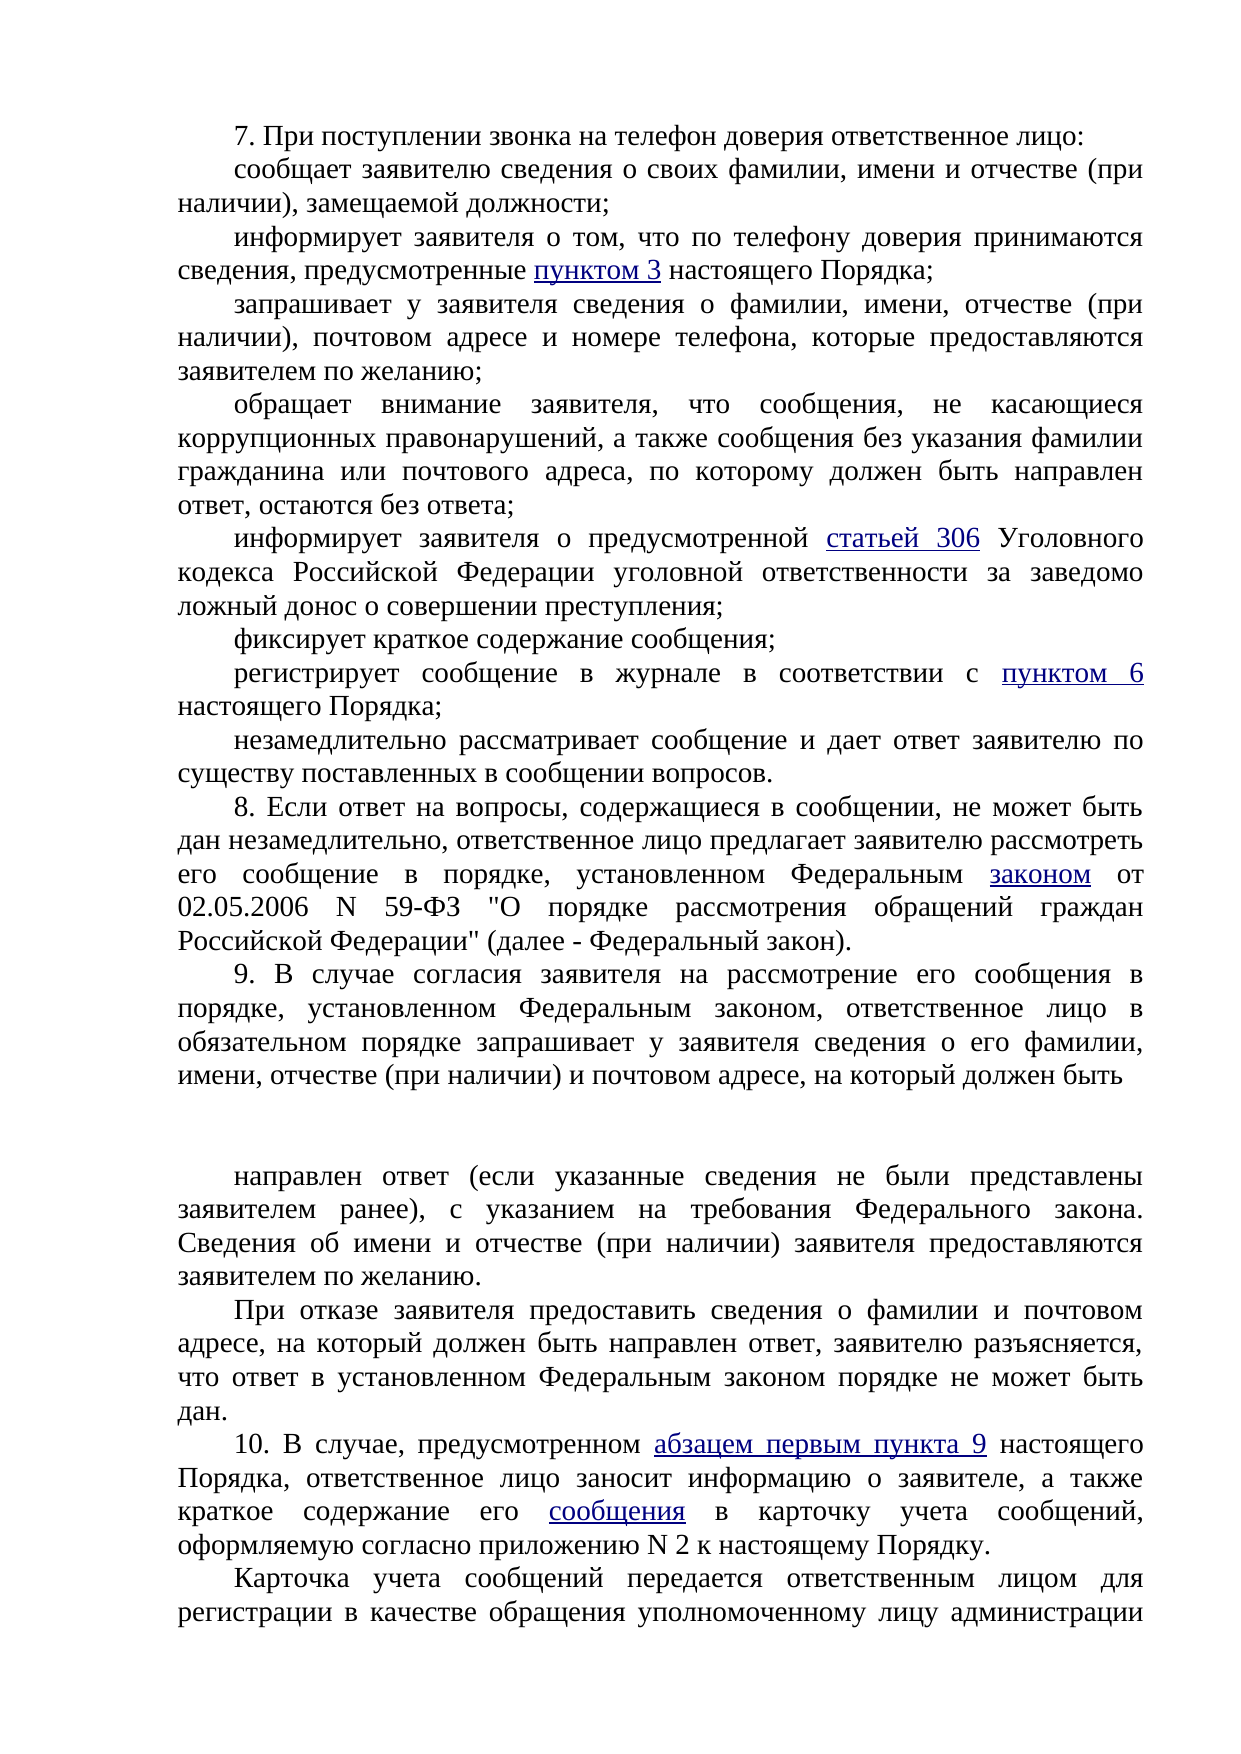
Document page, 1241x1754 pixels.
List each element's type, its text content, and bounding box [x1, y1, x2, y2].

text сообщает заявителю сведения о своих фамилии, имени и отчестве (при наличии), замещаемой должности; [177, 152, 1144, 219]
text информирует заявителя о предусмотренной статьей 306 Уголовного кодекса Российской Федерации уголовной ответственности за заведомо ложный донос о совершении преступления; [177, 521, 1144, 621]
text фиксирует краткое содержание сообщения; [177, 621, 1144, 655]
text 10. В случае, предусмотренном абзацем первым пункта 9 настоящего Порядка, ответственное лицо заносит информацию о заявителе, а также краткое содержание его сообщения в карточку учета сообщений, оформляемую согласно приложению N 2 к настоящему Порядку. [177, 1426, 1144, 1560]
text 7. При поступлении звонка на телефон доверия ответственное лицо: [177, 118, 1144, 152]
text 8. Если ответ на вопросы, содержащиеся в сообщении, не может быть дан незамедлительно, ответственное лицо предлагает заявителю рассмотреть его сообщение в порядке, установленном Федеральным законом от 02.05.2006 N 59-ФЗ "О порядке рассмотрения обращений граждан Российской Федерации" (далее - Федеральный закон). [177, 789, 1144, 957]
text незамедлительно рассматривает сообщение и дает ответ заявителю по существу поставленных в сообщении вопросов. [177, 722, 1144, 789]
text При отказе заявителя предоставить сведения о фамилии и почтовом адресе, на который должен быть направлен ответ, заявителю разъясняется, что ответ в установленном Федеральным законом порядке не может быть дан. [177, 1292, 1144, 1426]
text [177, 1560, 1144, 1627]
text регистрирует сообщение в журнале в соответствии с пунктом 6 настоящего Порядка; [177, 655, 1144, 722]
text 9. В случае согласия заявителя на рассмотрение его сообщения в порядке, установленном Федеральным законом, ответственное лицо в обязательном порядке запрашивает у заявителя сведения о его фамилии, имени, отчестве (при наличии) и почтовом адресе, на который должен быть [177, 957, 1144, 1091]
text обращает внимание заявителя, что сообщения, не касающиеся коррупционных правонарушений, а также сообщения без указания фамилии гражданина или почтового адреса, по которому должен быть направлен ответ, остаются без ответа; [177, 386, 1144, 521]
text запрашивает у заявителя сведения о фамилии, имени, отчестве (при наличии), почтовом адресе и номере телефона, которые предоставляются заявителем по желанию; [177, 286, 1144, 386]
text направлен ответ (если указанные сведения не были представлены заявителем ранее), с указанием на требования Федерального закона. Сведения об имени и отчестве (при наличии) заявителя предоставляются заявителем по желанию. [177, 1158, 1144, 1292]
text информирует заявителя о том, что по телефону доверия принимаются сведения, предусмотренные пунктом 3 настоящего Порядка; [177, 219, 1144, 286]
